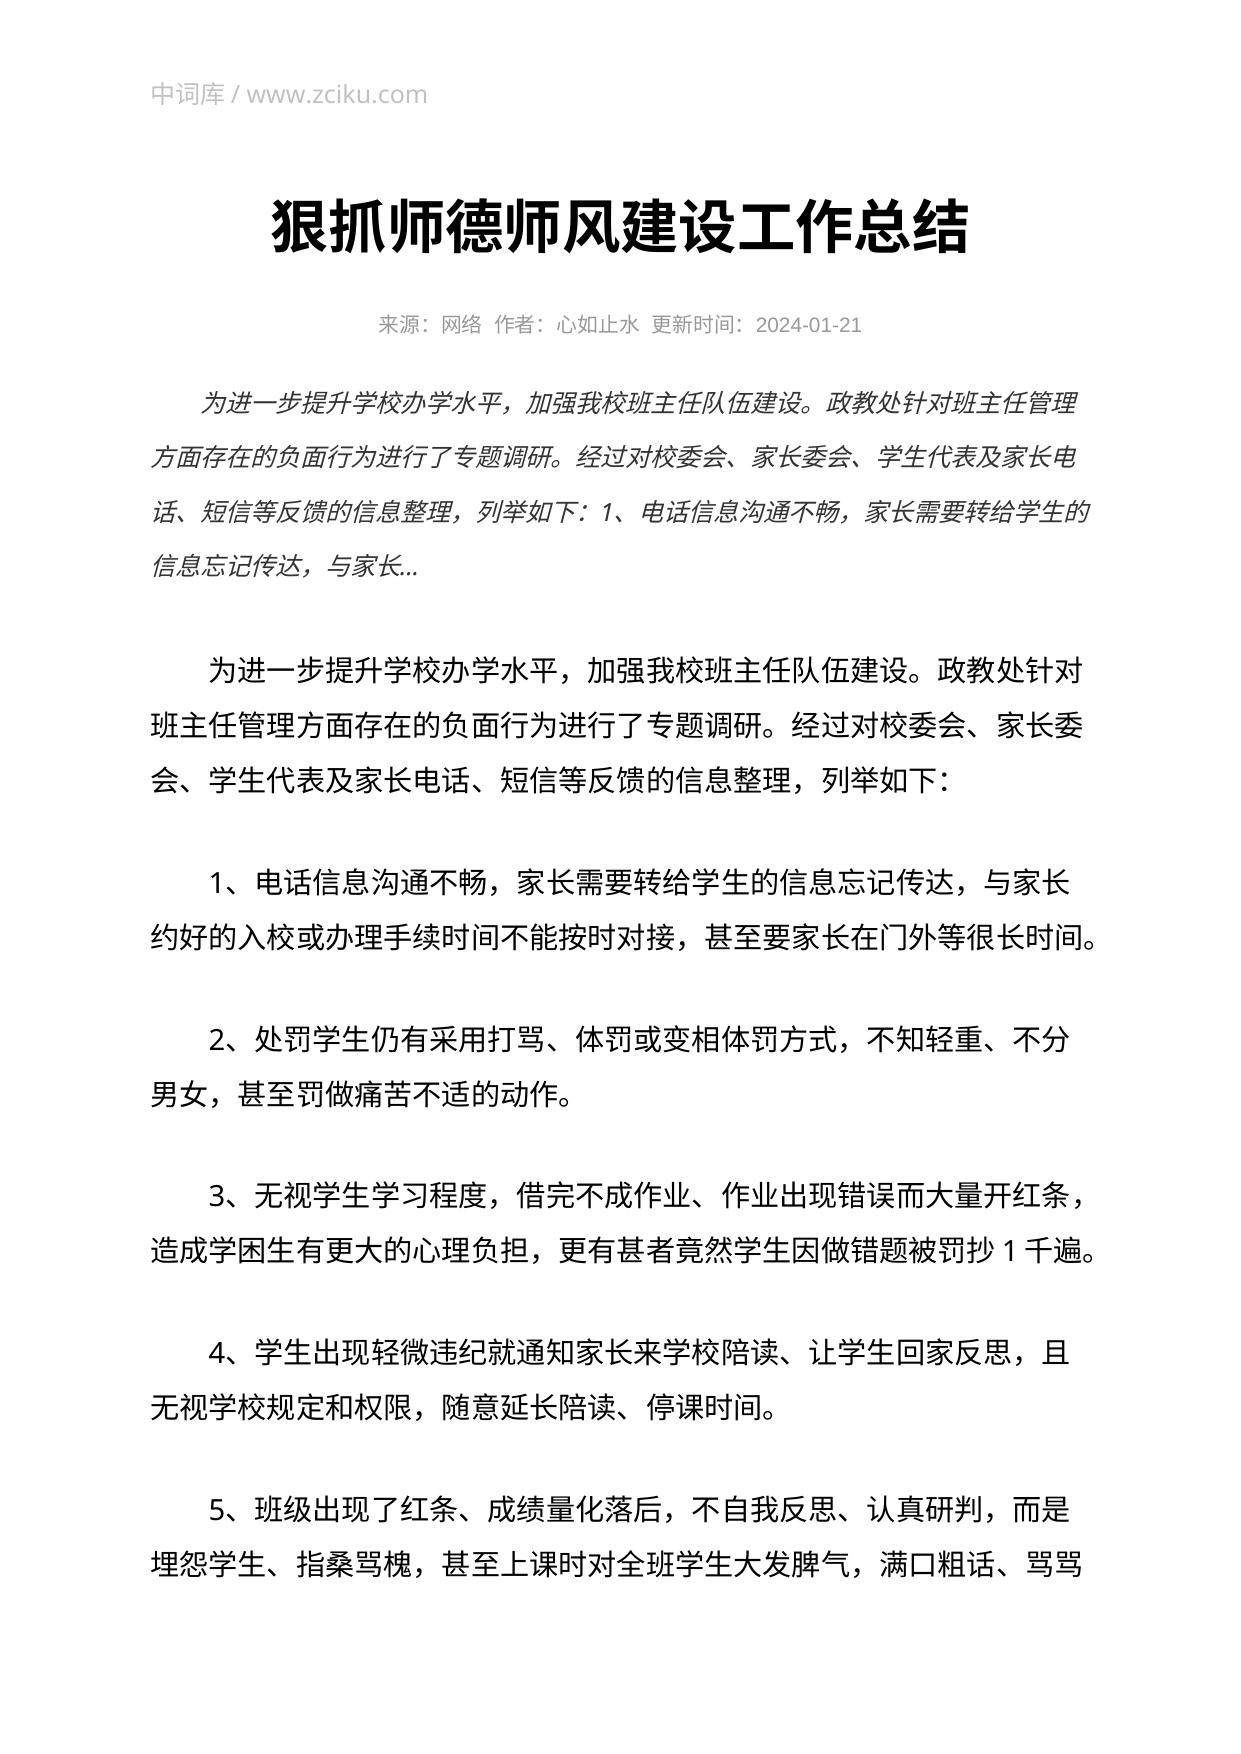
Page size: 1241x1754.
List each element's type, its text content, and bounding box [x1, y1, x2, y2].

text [150, 1487, 1090, 1584]
text 为进一步提升学校办学水平，加强我校班主任队伍建设。政教处针对班主任管理方面存在的负面行为进行了专题调研。经过对校委会、家长委会、学生代表及家长电话、短信等反馈的信息整理，列举如下：1、电话信息沟通不畅，家长需要转给学生的信息忘记传达，与家长... [150, 383, 1090, 583]
text 4、学生出现轻微违纪就通知家长来学校陪读、让学生回家反思，且无视学校规定和权限，随意延长陪读、停课时间。 [150, 1330, 1090, 1427]
text 来源：网络 作者：心如止水 更新时间：2024-01-21 [150, 313, 1090, 337]
text 1、电话信息沟通不畅，家长需要转给学生的信息忘记传达，与家长约好的入校或办理手续时间不能按时对接，甚至要家长在门外等很长时间。 [150, 859, 1090, 957]
text 为进一步提升学校办学水平，加强我校班主任队伍建设。政教处针对班主任管理方面存在的负面行为进行了专题调研。经过对校委会、家长委会、学生代表及家长电话、短信等反馈的信息整理，列举如下： [150, 648, 1090, 800]
text 3、无视学生学习程度，借完不成作业、作业出现错误而大量开红条，造成学困生有更大的心理负担，更有甚者竟然学生因做错题被罚抄1千遍。 [150, 1173, 1090, 1270]
subtitle 狠抓师德师风建设工作总结 [150, 181, 1090, 266]
text 2、处罚学生仍有采用打骂、体罚或变相体罚方式，不知轻重、不分男女，甚至罚做痛苦不适的动作。 [150, 1016, 1090, 1113]
